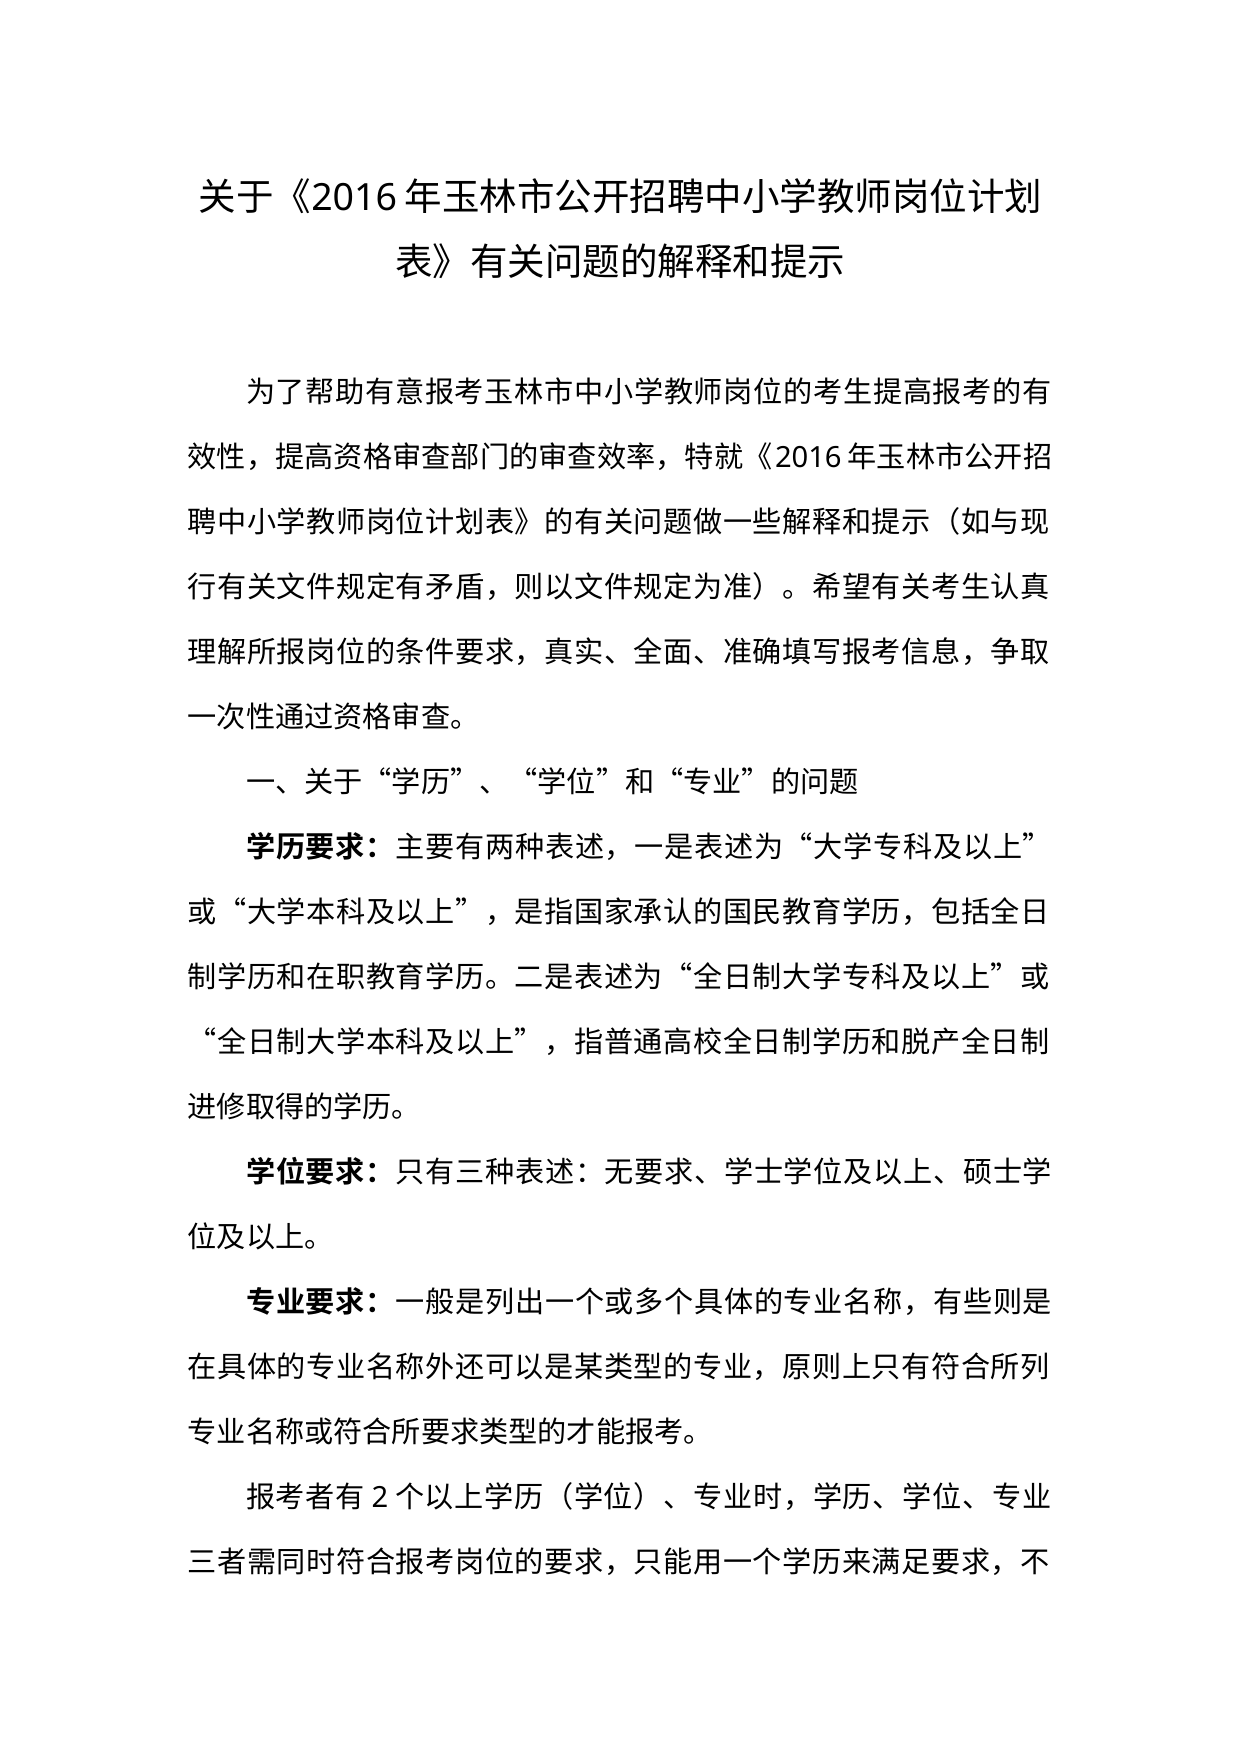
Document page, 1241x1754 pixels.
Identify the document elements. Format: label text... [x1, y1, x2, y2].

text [187, 1462, 1053, 1592]
text 专业要求：一般是列出一个或多个具体的专业名称，有些则是在具体的专业名称外还可以是某类型的专业，原则上只有符合所列专业名称或符合所要求类型的才能报考。 [187, 1267, 1053, 1462]
text 一、关于“学历”、“学位”和“专业”的问题 [187, 747, 1053, 812]
text 关于《2016年玉林市公开招聘中小学教师岗位计划表》有关问题的解释和提示 [187, 162, 1053, 292]
text 学位要求：只有三种表述：无要求、学士学位及以上、硕士学位及以上。 [187, 1137, 1053, 1267]
text 为了帮助有意报考玉林市中小学教师岗位的考生提高报考的有效性，提高资格审查部门的审查效率，特就《2016年玉林市公开招聘中小学教师岗位计划表》的有关问题做一些解释和提示（如与现行有关文件规定有矛盾，则以文件规定为准）。希望有关考生认真理解所报岗位的条件要求，真实、全面、准确填写报考信息，争取一次性通过资格审查。 [187, 357, 1053, 747]
text 学历要求：主要有两种表述，一是表述为“大学专科及以上”或“大学本科及以上”，是指国家承认的国民教育学历，包括全日制学历和在职教育学历。二是表述为“全日制大学专科及以上”或“全日制大学本科及以上”，指普通高校全日制学历和脱产全日制进修取得的学历。 [187, 812, 1053, 1137]
